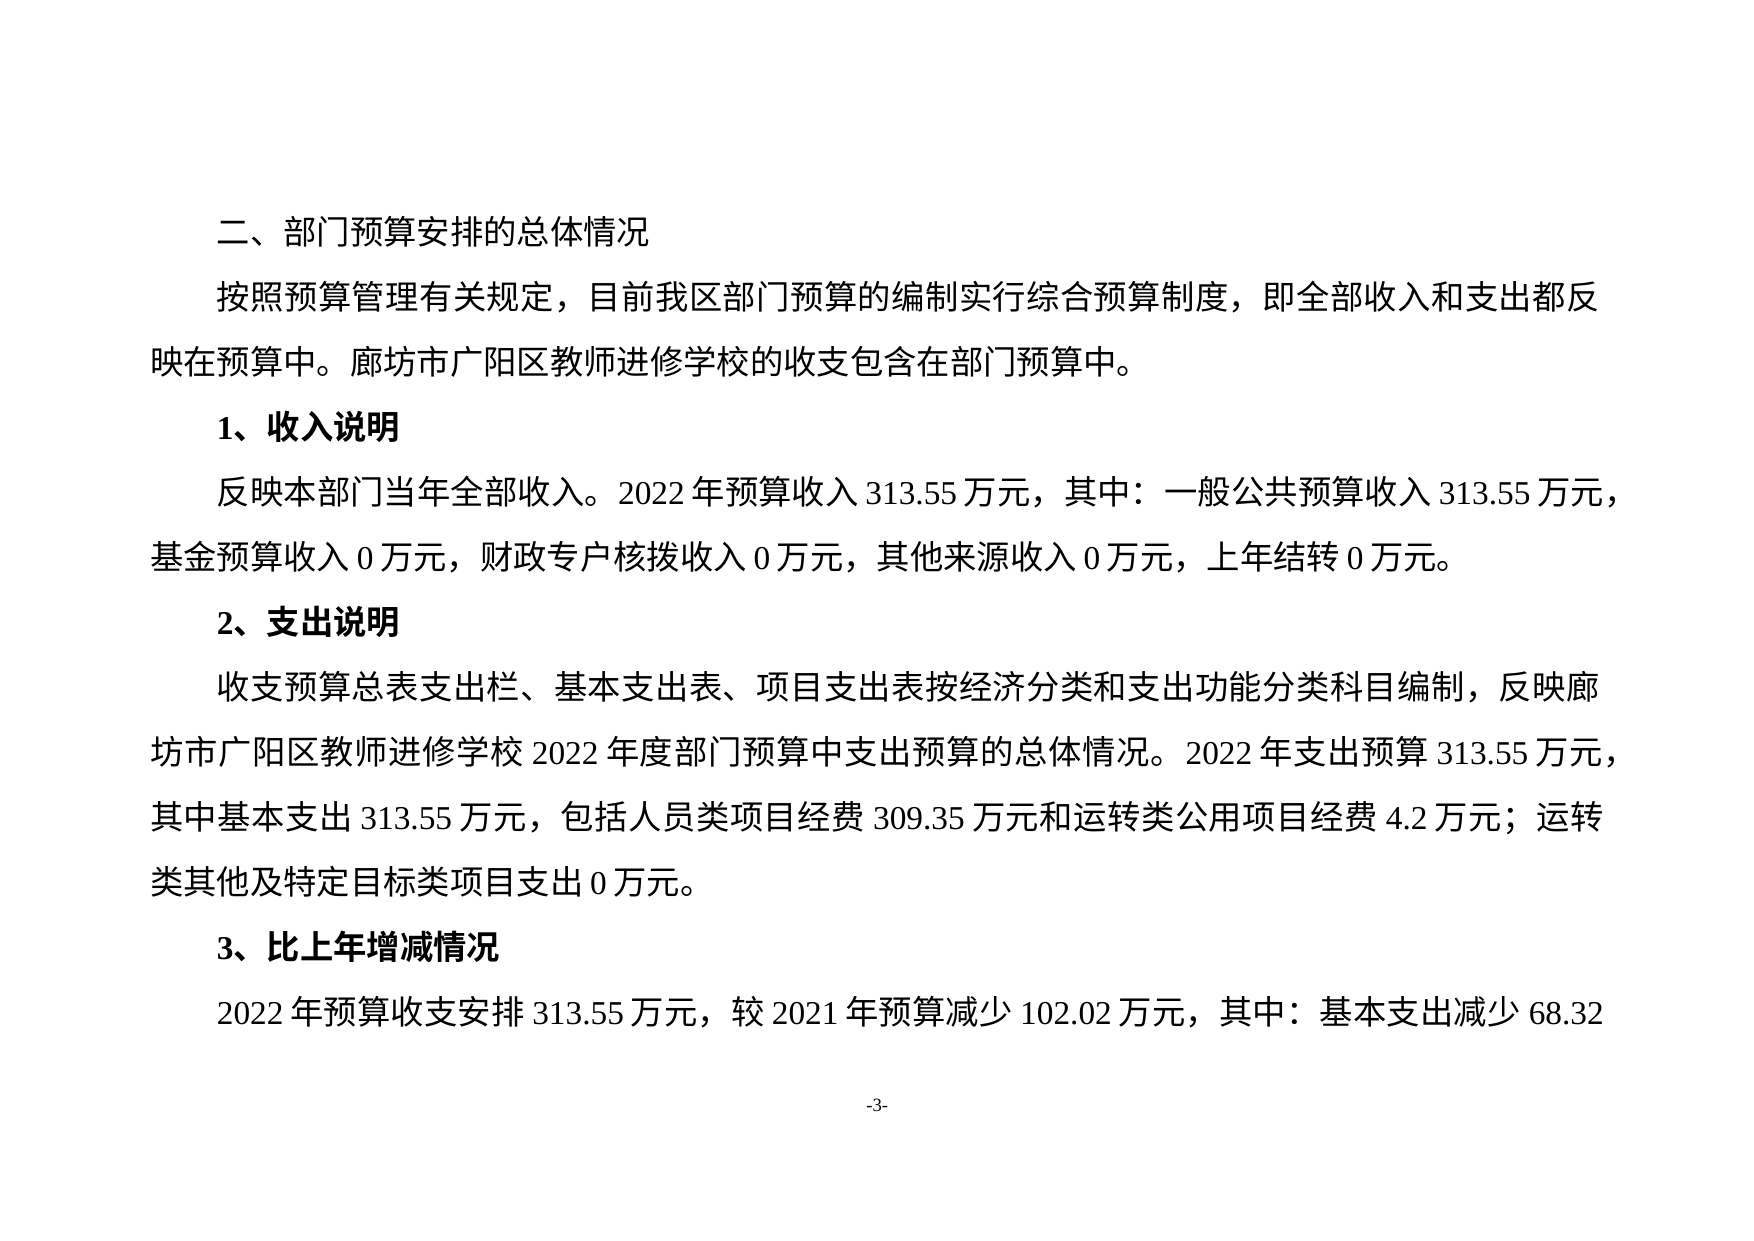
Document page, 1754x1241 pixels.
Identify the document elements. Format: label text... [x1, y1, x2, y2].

text 1、收入说明 [150, 393, 1604, 458]
text 二、部门预算安排的总体情况 [150, 198, 1604, 263]
text 收支预算总表支出栏、基本支出表、项目支出表按经济分类和支出功能分类科目编制，反映廊坊市广阳区教师进修学校2022年度部门预算中支出预算的总体情况。2022年支出预算313.55万元，其中基本支出313.55万元，包括人员类项目经费309.35万元和运转类公用项目经费4.2万元；运转类其他及特定目标类项目支出0万元。 [150, 653, 1604, 913]
text 按照预算管理有关规定，目前我区部门预算的编制实行综合预算制度，即全部收入和支出都反映在预算中。廊坊市广阳区教师进修学校的收支包含在部门预算中。 [150, 263, 1604, 393]
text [150, 978, 1604, 1043]
text 2、支出说明 [150, 588, 1604, 653]
text 3、比上年增减情况 [150, 913, 1604, 978]
text 反映本部门当年全部收入。2022年预算收入313.55万元，其中：一般公共预算收入313.55万元，基金预算收入0万元，财政专户核拨收入0万元，其他来源收入0万元，上年结转0万元。 [150, 458, 1604, 588]
